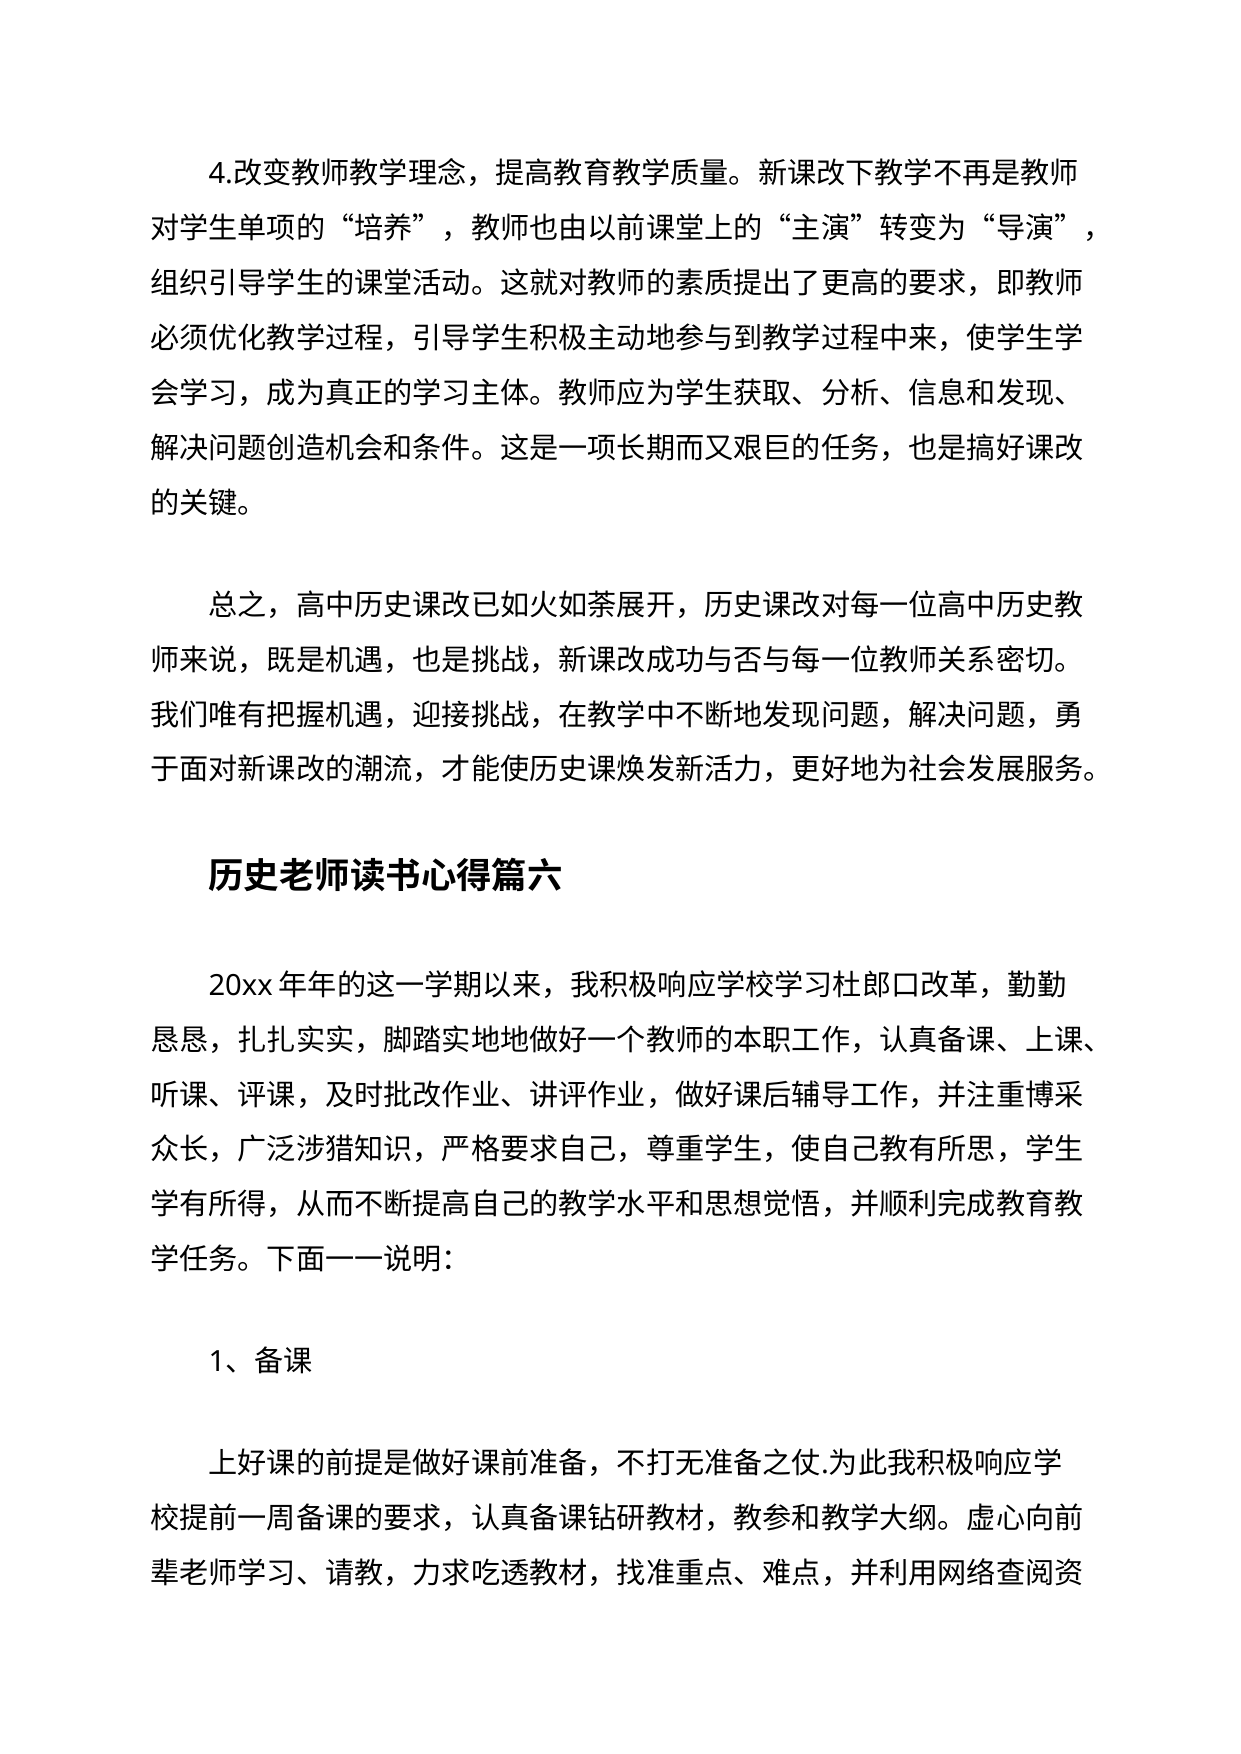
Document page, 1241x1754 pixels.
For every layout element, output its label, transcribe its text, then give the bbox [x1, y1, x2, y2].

text 20xx年年的这一学期以来，我积极响应学校学习杜郎口改革，勤勤恳恳，扎扎实实，脚踏实地地做好一个教师的本职工作，认真备课、上课、听课、评课，及时批改作业、讲评作业，做好课后辅导工作，并注重博采众长，广泛涉猎知识，严格要求自己，尊重学生，使自己教有所思，学生学有所得，从而不断提高自己的教学水平和思想觉悟，并顺利完成教育教学任务。下面一一说明： [150, 961, 1090, 1278]
text 总之，高中历史课改已如火如荼展开，历史课改对每一位高中历史教师来说，既是机遇，也是挑战，新课改成功与否与每一位教师关系密切。我们唯有把握机遇，迎接挑战，在教学中不断地发现问题，解决问题，勇于面对新课改的潮流，才能使历史课焕发新活力，更好地为社会发展服务。 [150, 581, 1090, 788]
text 历史老师读书心得篇六 [150, 848, 1090, 899]
text 4.改变教师教学理念，提高教育教学质量。新课改下教学不再是教师对学生单项的“培养”，教师也由以前课堂上的“主演”转变为“导演”，组织引导学生的课堂活动。这就对教师的素质提出了更高的要求，即教师必须优化教学过程，引导学生积极主动地参与到教学过程中来，使学生学会学习，成为真正的学习主体。教师应为学生获取、分析、信息和发现、解决问题创造机会和条件。这是一项长期而又艰巨的任务，也是搞好课改的关键。 [150, 150, 1090, 522]
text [150, 1439, 1090, 1592]
text 1、备课 [150, 1337, 1090, 1380]
